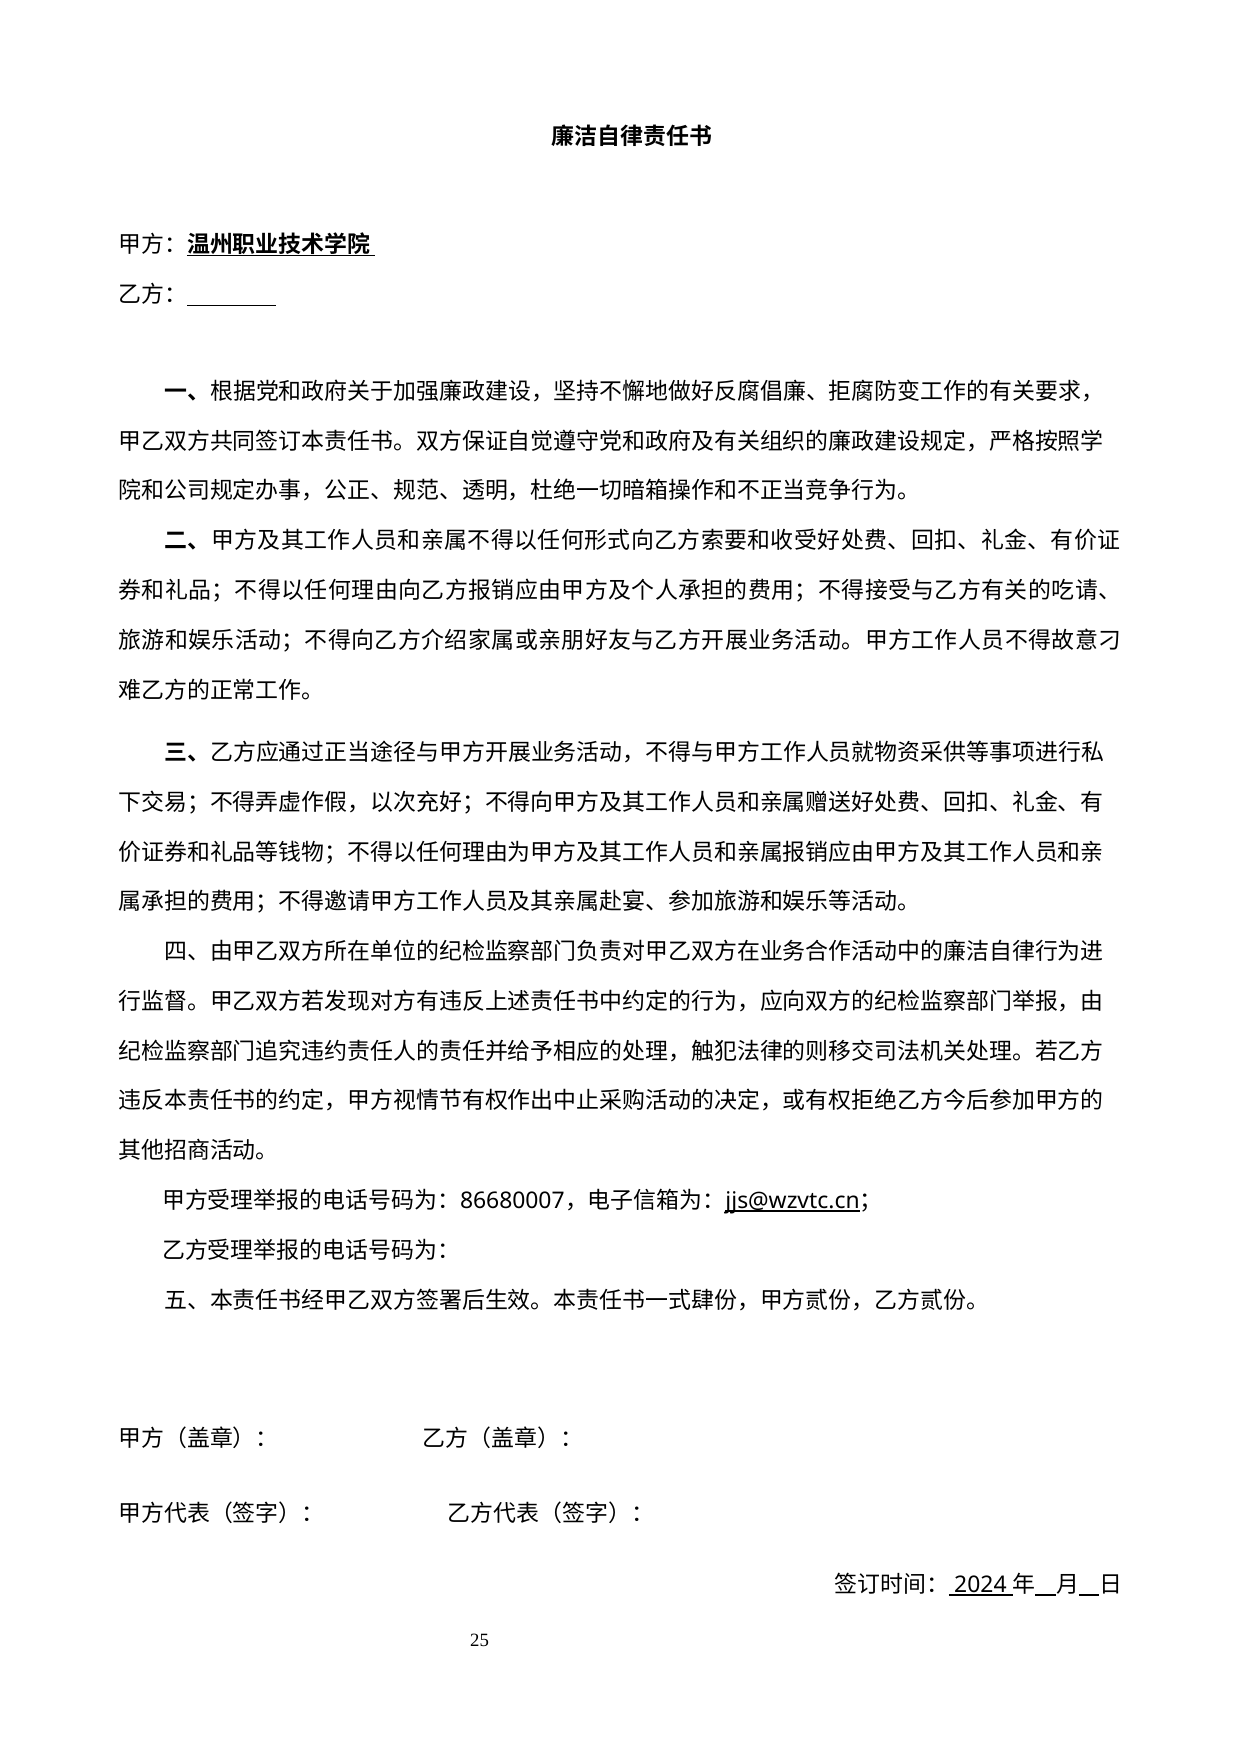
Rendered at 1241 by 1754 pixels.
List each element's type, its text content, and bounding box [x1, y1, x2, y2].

text 甲方代表（签字）： 乙方代表（签字）： [118, 1491, 1122, 1528]
text 四、由甲乙双方所在单位的纪检监察部门负责对甲乙双方在业务合作活动中的廉洁自律行为进行监督。甲乙双方若发现对方有违反上述责任书中约定的行为，应向双方的纪检监察部门举报，由纪检监察部门追究违约责任人的责任并给予相应的处理，触犯法律的则移交司法机关处理。若乙方违反本责任书的约定，甲方视情节有权作出中止采购活动的决定，或有权拒绝乙方今后参加甲方的其他招商活动。 [118, 933, 1122, 1165]
text 五、本责任书经甲乙双方签署后生效。本责任书一式肆份，甲方贰份，乙方贰份。 [118, 1282, 1122, 1315]
text 甲方：温州职业技术学院 [118, 226, 1122, 259]
text 二、甲方及其工作人员和亲属不得以任何形式向乙方索要和收受好处费、回扣、礼金、有价证券和礼品；不得以任何理由向乙方报销应由甲方及个人承担的费用；不得接受与乙方有关的吃请、旅游和娱乐活动；不得向乙方介绍家属或亲朋好友与乙方开展业务活动。甲方工作人员不得故意刁难乙方的正常工作。 [118, 522, 1122, 705]
text 乙方： [118, 276, 1122, 309]
text 甲方受理举报的电话号码为：86680007，电子信箱为：jjs@wzvtc.cn； [118, 1182, 1122, 1215]
text 甲方（盖章）： 乙方（盖章）： [118, 1416, 1122, 1453]
text 乙方受理举报的电话号码为： [118, 1232, 1122, 1265]
text 一、根据党和政府关于加强廉政建设，坚持不懈地做好反腐倡廉、拒腐防变工作的有关要求，甲乙双方共同签订本责任书。双方保证自觉遵守党和政府及有关组织的廉政建设规定，严格按照学院和公司规定办事，公正、规范、透明，杜绝一切暗箱操作和不正当竞争行为。 [118, 373, 1122, 506]
text 签订时间： 2024 年 月 日 [118, 1566, 1122, 1599]
text 三、乙方应通过正当途径与甲方开展业务活动，不得与甲方工作人员就物资采供等事项进行私下交易；不得弄虚作假，以次充好；不得向甲方及其工作人员和亲属赠送好处费、回扣、礼金、有价证券和礼品等钱物；不得以任何理由为甲方及其工作人员和亲属报销应由甲方及其工作人员和亲属承担的费用；不得邀请甲方工作人员及其亲属赴宴、参加旅游和娱乐等活动。 [118, 734, 1122, 916]
text 廉洁自律责任书 [118, 118, 1122, 151]
